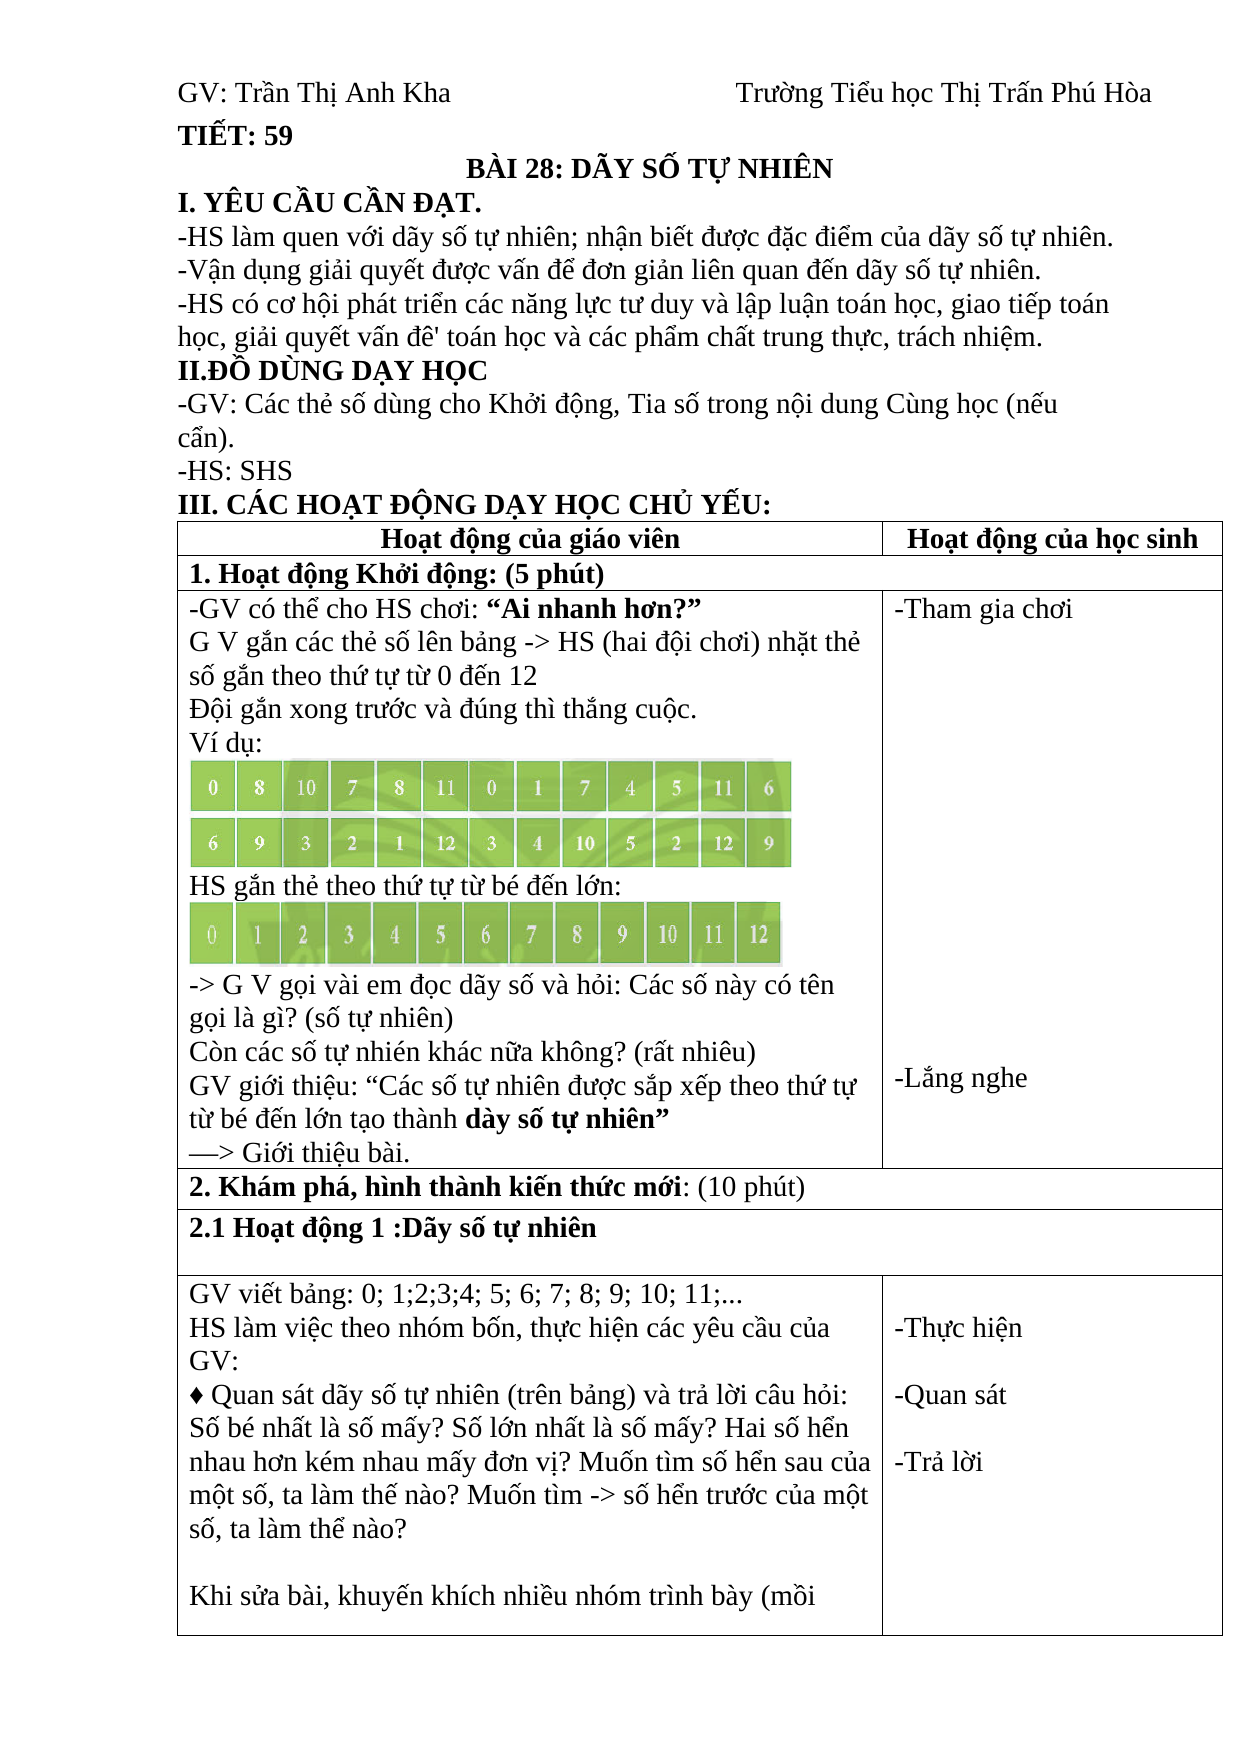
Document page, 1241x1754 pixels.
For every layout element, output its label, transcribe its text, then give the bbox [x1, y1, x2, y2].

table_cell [178, 1276, 882, 1635]
table_header Hoạt động của học sinh [883, 522, 1222, 555]
text II.ĐỒ DÙNG DẠY HỌC [177, 353, 1122, 386]
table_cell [883, 1276, 1222, 1635]
table_cell -Tham gia chơi -Lắng nghe [883, 591, 1222, 1168]
text BÀI 28: DÃY SỐ TỰ NHIÊN [177, 152, 1122, 185]
picture [188, 758, 793, 868]
text -GV: Các thẻ số dùng cho Khởi động, Tia số trong nội dung Cùng học (nếu cẩn). [177, 386, 1122, 453]
picture [188, 901, 783, 967]
text -HS: SHS [177, 453, 1122, 487]
text I. YÊU CẦU CẦN ĐẠT. [177, 185, 1122, 219]
table_header Hoạt động của giáo viên [178, 522, 882, 555]
text III. CÁC HOẠT ĐỘNG DẠY HỌC CHỦ YẾU: [177, 487, 1156, 521]
table_cell 2. Khám phá, hình thành kiến thức mới: (10 phút) [178, 1169, 1222, 1209]
text -HS có cơ hội phát triển các năng lực tư duy và lập luận toán học, giao tiếp toán học, giải quyết vấn đê' toán học và các phẩm chất trung thực, trách nhiệm. [177, 286, 1122, 353]
text TIẾT: 59 [177, 118, 1122, 152]
table_cell -GV có thể cho HS chơi: “Ai nhanh hơn?” G V gắn các thẻ số lên bảng -> HS (hai đội chơi) nhặt thẻ số gắn theo thứ tự từ 0 đến 12 Đội gắn xong trước và đúng thì thắng cuộc. Ví dụ: HS gắn thẻ theo thứ tự từ bé đến lớn: -> G V gọi vài em đọc dãy số và hỏi: Các số này có tên gọi là gì? (số tự nhiên) Còn các số tự nhién khác nữa không? (rất nhiêu) GV giới thiệu: “Các số tự nhiên được sắp xếp theo thứ tự từ bé đến lớn tạo thành dày số tự nhiên” —> Giới thiệu bài. [178, 591, 882, 1168]
text -HS làm quen với dãy số tự nhiên; nhận biết được đặc điểm của dãy số tự nhiên. [177, 219, 1122, 252]
table_cell 1. Hoạt động Khởi động: (5 phút) [178, 556, 1222, 590]
text -Vận dụng giải quyết được vấn để đơn giản liên quan đến dãy số tự nhiên. [177, 252, 1122, 286]
table_cell 2.1 Hoạt động 1 :Dãy số tự nhiên [178, 1210, 1222, 1275]
